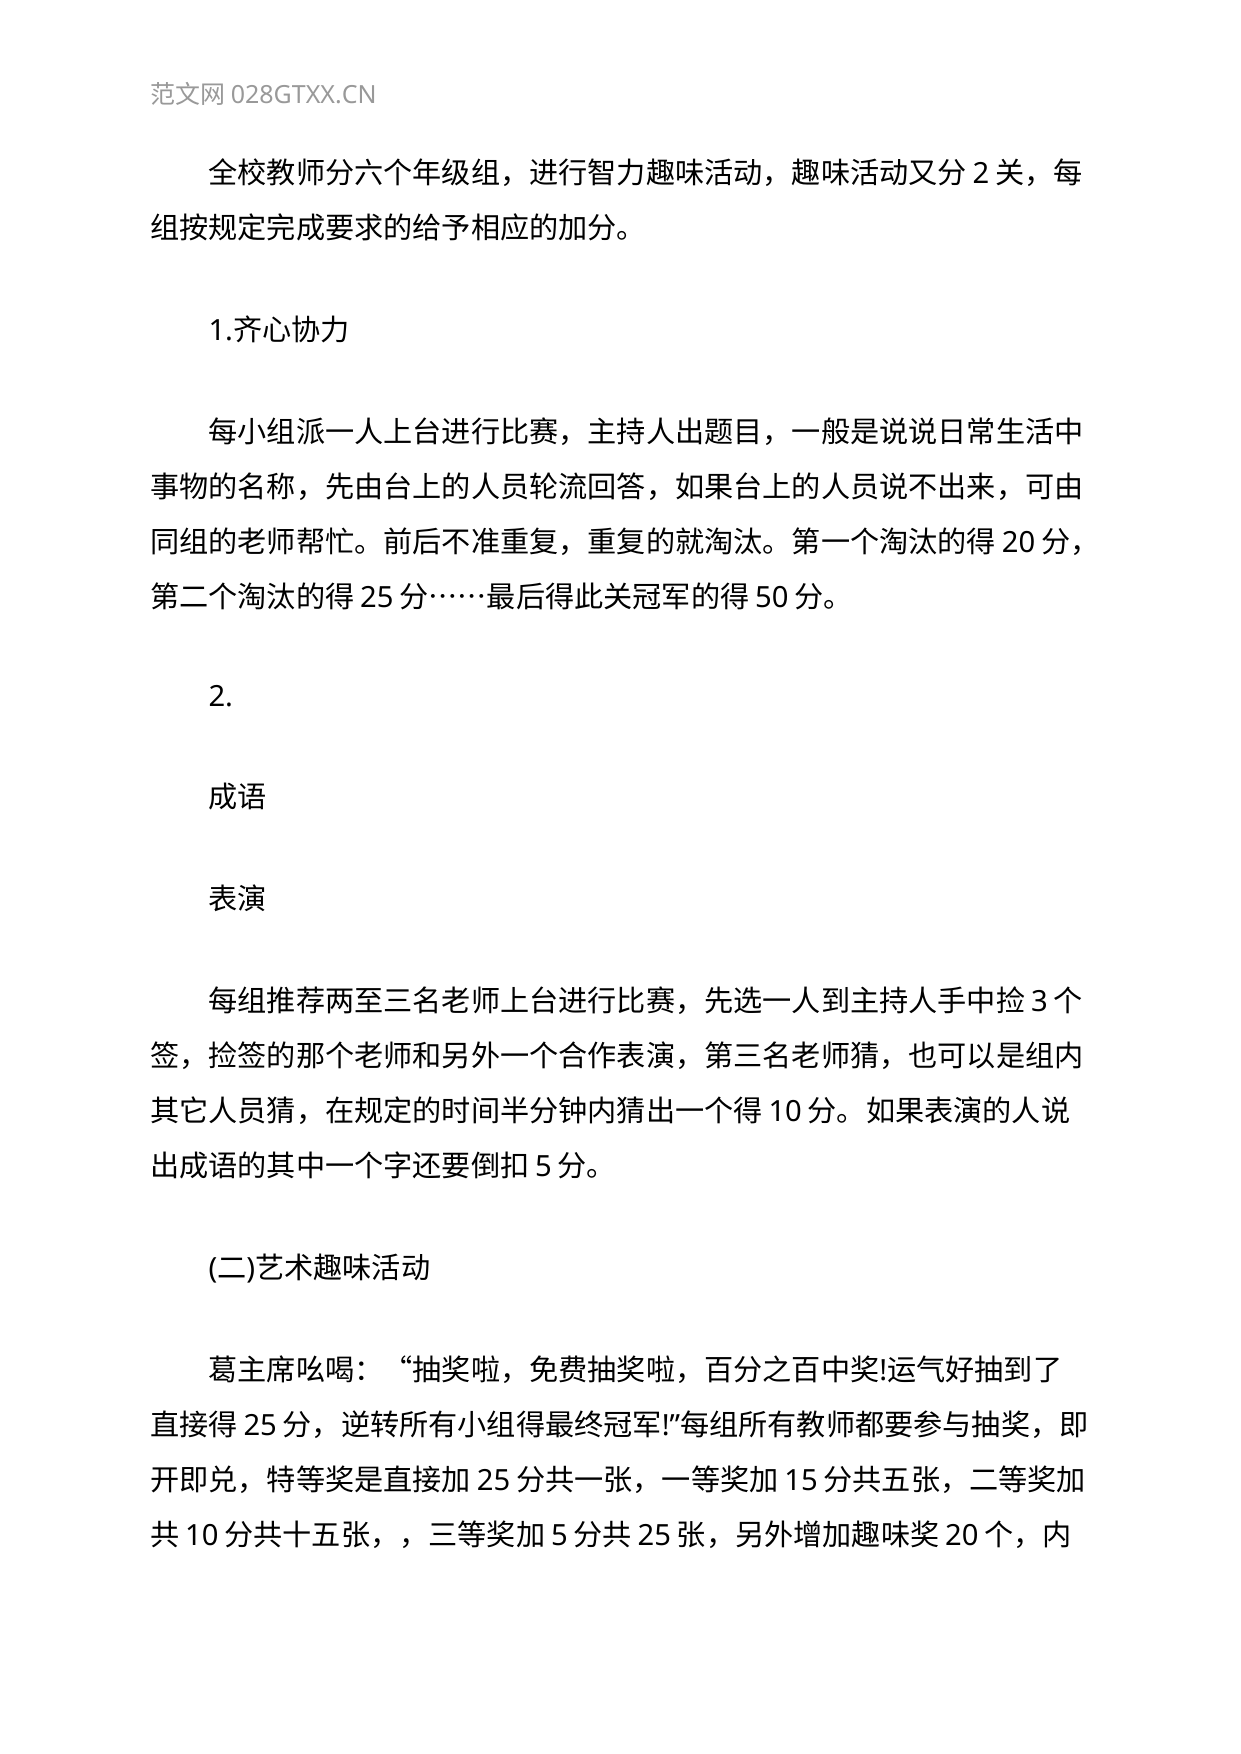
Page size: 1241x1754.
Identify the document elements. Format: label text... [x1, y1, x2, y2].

text 每组推荐两至三名老师上台进行比赛，先选一人到主持人手中捡3个签，捡签的那个老师和另外一个合作表演，第三名老师猜，也可以是组内其它人员猜，在规定的时间半分钟内猜出一个得10分。如果表演的人说出成语的其中一个字还要倒扣5分。 [150, 977, 1090, 1185]
text 2. [150, 676, 1090, 715]
text 成语 [150, 774, 1090, 816]
text (二)艺术趣味活动 [150, 1244, 1090, 1287]
text 每小组派一人上台进行比赛，主持人出题目，一般是说说日常生活中事物的名称，先由台上的人员轮流回答，如果台上的人员说不出来，可由同组的老师帮忙。前后不准重复，重复的就淘汰。第一个淘汰的得20分，第二个淘汰的得25分……最后得此关冠军的得50分。 [150, 409, 1090, 616]
text 全校教师分六个年级组，进行智力趣味活动，趣味活动又分2关，每组按规定完成要求的给予相应的加分。 [150, 150, 1090, 247]
text 1.齐心协力 [150, 307, 1090, 349]
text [150, 1346, 1090, 1554]
text 表演 [150, 876, 1090, 918]
